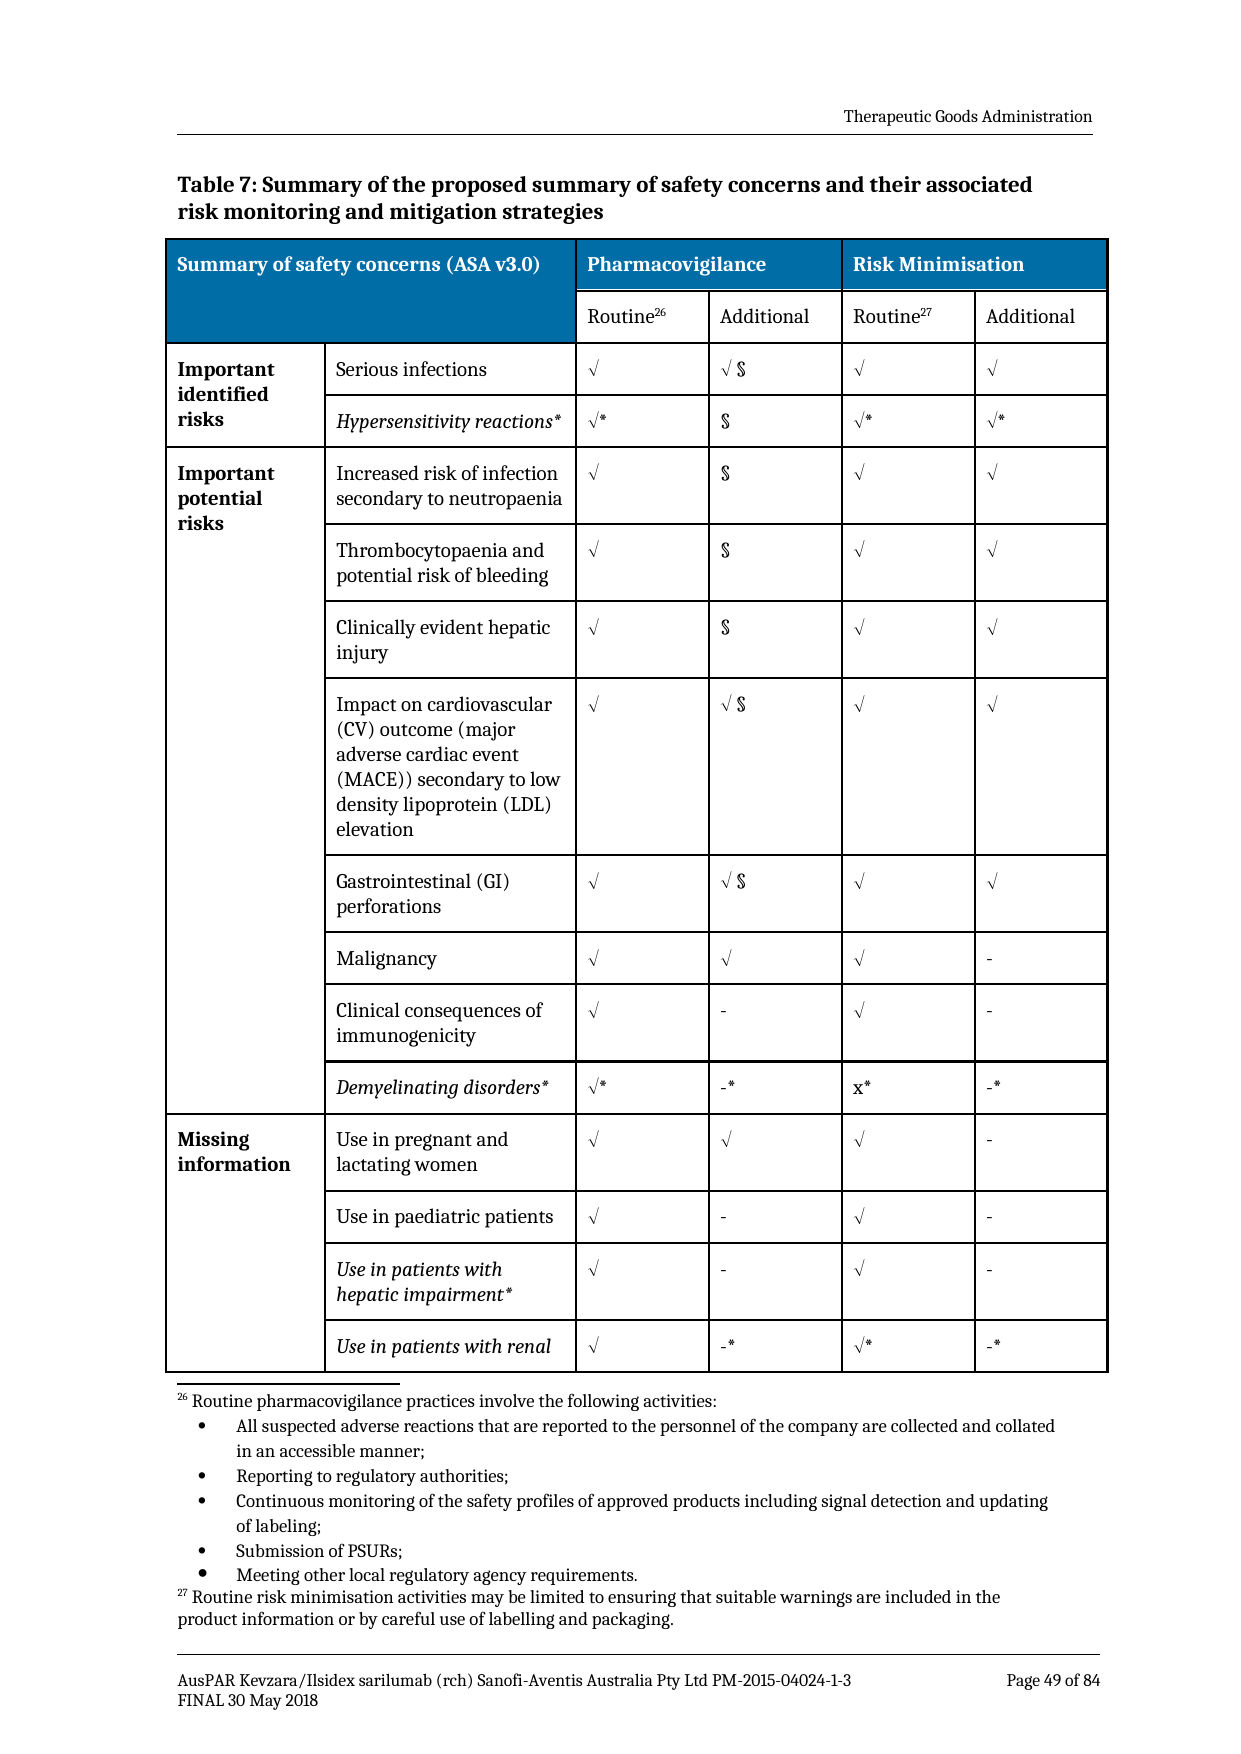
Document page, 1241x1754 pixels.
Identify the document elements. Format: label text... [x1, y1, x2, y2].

table_cell - [710, 1192, 841, 1242]
table_cell [710, 933, 841, 983]
table_cell [577, 1321, 708, 1371]
table_cell [843, 344, 974, 394]
table_cell * [843, 396, 974, 446]
table_cell [577, 448, 708, 523]
table_cell Routine [577, 292, 708, 342]
table_cell § [710, 525, 841, 600]
table_cell [976, 448, 1106, 523]
title Table 7: Summary of the proposed summary of safety concerns and their associated risk monitoring and mitigation strategies [177, 172, 1063, 225]
table_cell Clinical consequences of immunogenicity [326, 985, 575, 1060]
table_cell - [976, 985, 1106, 1060]
table_cell -* [976, 1321, 1106, 1371]
table_cell - [976, 1244, 1106, 1319]
table_cell § [710, 679, 841, 854]
table_cell [577, 344, 708, 394]
table_cell [577, 679, 708, 854]
table_cell [577, 985, 708, 1060]
table_cell [577, 856, 708, 931]
table_cell [843, 679, 974, 854]
table_cell Thrombocytopaenia and potential risk of bleeding [326, 525, 575, 600]
table_cell - [710, 1244, 841, 1319]
table_cell [843, 985, 974, 1060]
table_cell - [976, 1192, 1106, 1242]
table_cell § [710, 602, 841, 677]
table_cell Serious infections [326, 344, 575, 394]
table_header Risk Minimisation [843, 240, 1106, 289]
table_cell [843, 856, 974, 931]
table_cell [976, 679, 1106, 854]
table_cell Use in pregnant and lactating women [326, 1115, 575, 1189]
table_cell § [710, 396, 841, 446]
table_cell [843, 525, 974, 600]
table_cell Important identified risks [167, 344, 324, 446]
table_cell [843, 1192, 974, 1242]
table_cell * [577, 396, 708, 446]
table_cell [843, 1244, 974, 1319]
table_cell Hypersensitivity reactions* [326, 396, 575, 446]
table_cell Additional [710, 292, 841, 342]
table_cell -* [976, 1063, 1106, 1112]
table_cell -* [710, 1063, 841, 1112]
table_cell [843, 448, 974, 523]
table_cell [577, 933, 708, 983]
table_cell * [577, 1063, 708, 1112]
table_cell § [710, 448, 841, 523]
table_cell x* [843, 1063, 974, 1112]
table_header Pharmacovigilance [577, 240, 841, 289]
table_cell Demyelinating disorders* [326, 1063, 575, 1112]
table_cell [577, 1244, 708, 1319]
table_cell [577, 1192, 708, 1242]
table_cell [710, 1115, 841, 1189]
table_cell Gastrointestinal (GI) perforations [326, 856, 575, 931]
table_cell Use in patients with renal impairment* [326, 1321, 575, 1371]
table_cell [843, 602, 974, 677]
table_cell Malignancy [326, 933, 575, 983]
table_cell * [843, 1321, 974, 1371]
table_cell - [976, 1115, 1106, 1189]
table_cell Increased risk of infection secondary to neutropaenia [326, 448, 575, 523]
table_cell Impact on cardiovascular (CV) outcome (major adverse cardiac event (MACE)) secondary to low density lipoprotein (LDL) elevation [326, 679, 575, 854]
table_cell * [976, 396, 1106, 446]
table_cell Routine [843, 292, 974, 342]
table_cell [843, 1115, 974, 1189]
table_cell [577, 1115, 708, 1189]
table_cell Clinically evident hepatic injury [326, 602, 575, 677]
table_cell [976, 344, 1106, 394]
table_cell Missing information [167, 1115, 324, 1371]
table_cell Additional [976, 292, 1106, 342]
table_cell [577, 525, 708, 600]
table_cell Use in patients with hepatic impairment* [326, 1244, 575, 1319]
table_cell -* [710, 1321, 841, 1371]
table_cell § [710, 344, 841, 394]
table_cell [577, 602, 708, 677]
table_header Summary of safety concerns (ASA v3.0) [167, 240, 575, 342]
table_cell [976, 856, 1106, 931]
table_cell [976, 525, 1106, 600]
table_cell Use in paediatric patients [326, 1192, 575, 1242]
table_cell - [710, 985, 841, 1060]
table_cell Important potential risks [167, 448, 324, 1112]
table_cell [843, 933, 974, 983]
table_cell - [976, 933, 1106, 983]
table_cell § [710, 856, 841, 931]
table_cell [976, 602, 1106, 677]
